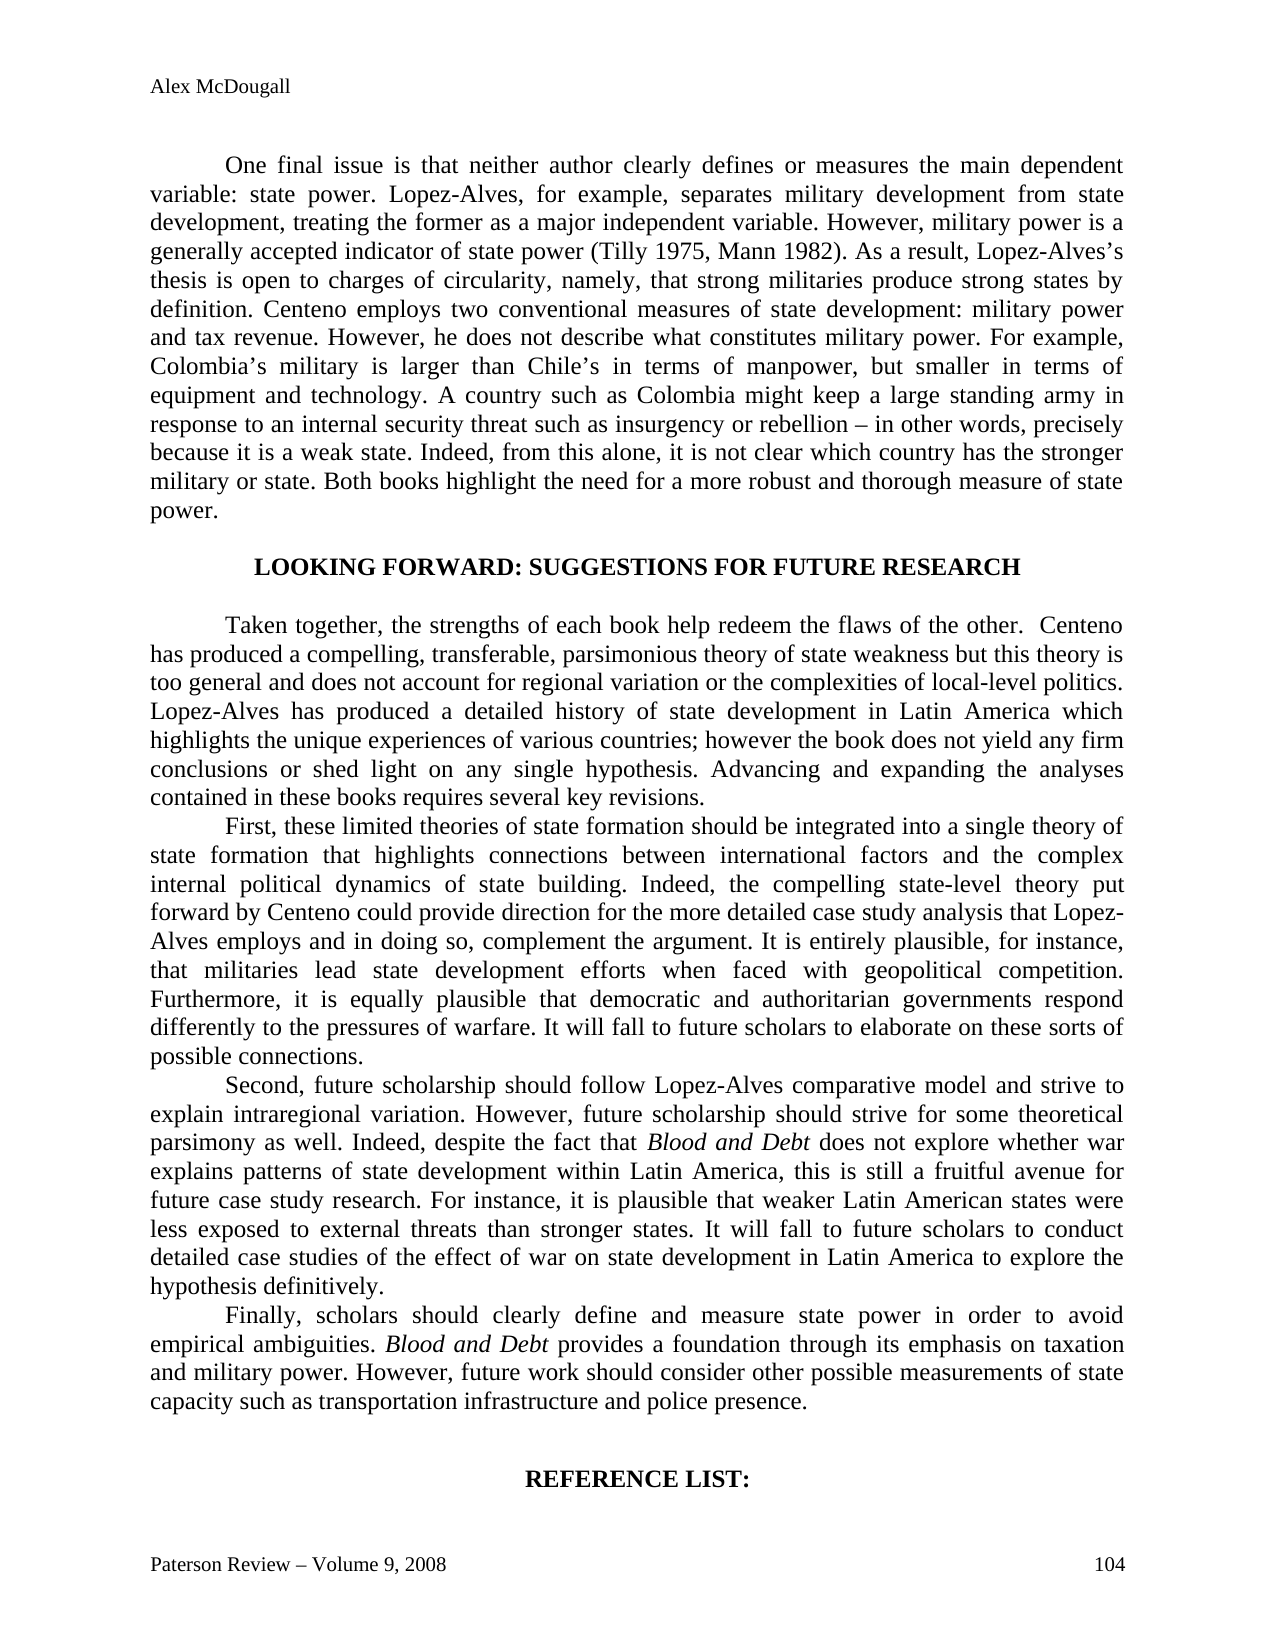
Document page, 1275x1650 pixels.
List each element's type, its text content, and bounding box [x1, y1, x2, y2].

text Finally, scholars should clearly define and measure state power in order to avoid empirical ambiguities. Blood and Debt provides a foundation through its emphasis on taxation and military power. However, future work should consider other possible measurements of state capacity such as transportation infrastructure and police presence. [150, 1300, 1125, 1415]
text First, these limited theories of state formation should be integrated into a single theory of state formation that highlights connections between international factors and the complex internal political dynamics of state building. Indeed, the compelling state-level theory put forward by Centeno could provide direction for the more detailed case study analysis that Lopez-Alves employs and in doing so, complement the argument. It is entirely plausible, for instance, that militaries lead state development efforts when faced with geopolitical competition. Furthermore, it is equally plausible that democratic and authoritarian governments respond differently to the pressures of warfare. It will fall to future scholars to elaborate on these sorts of possible connections. [150, 811, 1125, 1070]
text Taken together, the strengths of each book help redeem the flaws of the other. Centeno has produced a compelling, transferable, parsimonious theory of state weakness but this theory is too general and does not account for regional variation or the complexities of local-level politics. Lopez-Alves has produced a detailed history of state development in Latin America which highlights the unique experiences of various countries; however the book does not yield any firm conclusions or shed light on any single hypothesis. Advancing and expanding the analyses contained in these books requires several key revisions. [150, 610, 1125, 811]
text REFERENCE LIST: [150, 1464, 1125, 1493]
text Second, future scholarship should follow Lopez-Alves comparative model and strive to explain intraregional variation. However, future scholarship should strive for some theoretical parsimony as well. Indeed, despite the fact that Blood and Debt does not explore whether war explains patterns of state development within Latin America, this is still a fruitful avenue for future case study research. For instance, it is plausible that weaker Latin American states were less exposed to external threats than stronger states. It will fall to future scholars to conduct detailed case studies of the effect of war on state development in Latin America to explore the hypothesis definitively. [150, 1070, 1125, 1300]
text One final issue is that neither author clearly defines or measures the main dependent variable: state power. Lopez-Alves, for example, separates military development from state development, treating the former as a major independent variable. However, military power is a generally accepted indicator of state power (Tilly 1975, Mann 1982). As a result, Lopez-Alves’s thesis is open to charges of circularity, namely, that strong militaries produce strong states by definition. Centeno employs two conventional measures of state development: military power and tax revenue. However, he does not describe what constitutes military power. For example, Colombia’s military is larger than Chile’s in terms of manpower, but smaller in terms of equipment and technology. A country such as Colombia might keep a large standing army in response to an internal security threat such as insurgency or rebellion – in other words, precisely because it is a weak state. Indeed, from this alone, it is not clear which country has the stronger military or state. Both books highlight the need for a more robust and thorough measure of state power. [150, 150, 1125, 524]
text LOOKING FORWARD: SUGGESTIONS FOR FUTURE RESEARCH [150, 552, 1125, 581]
